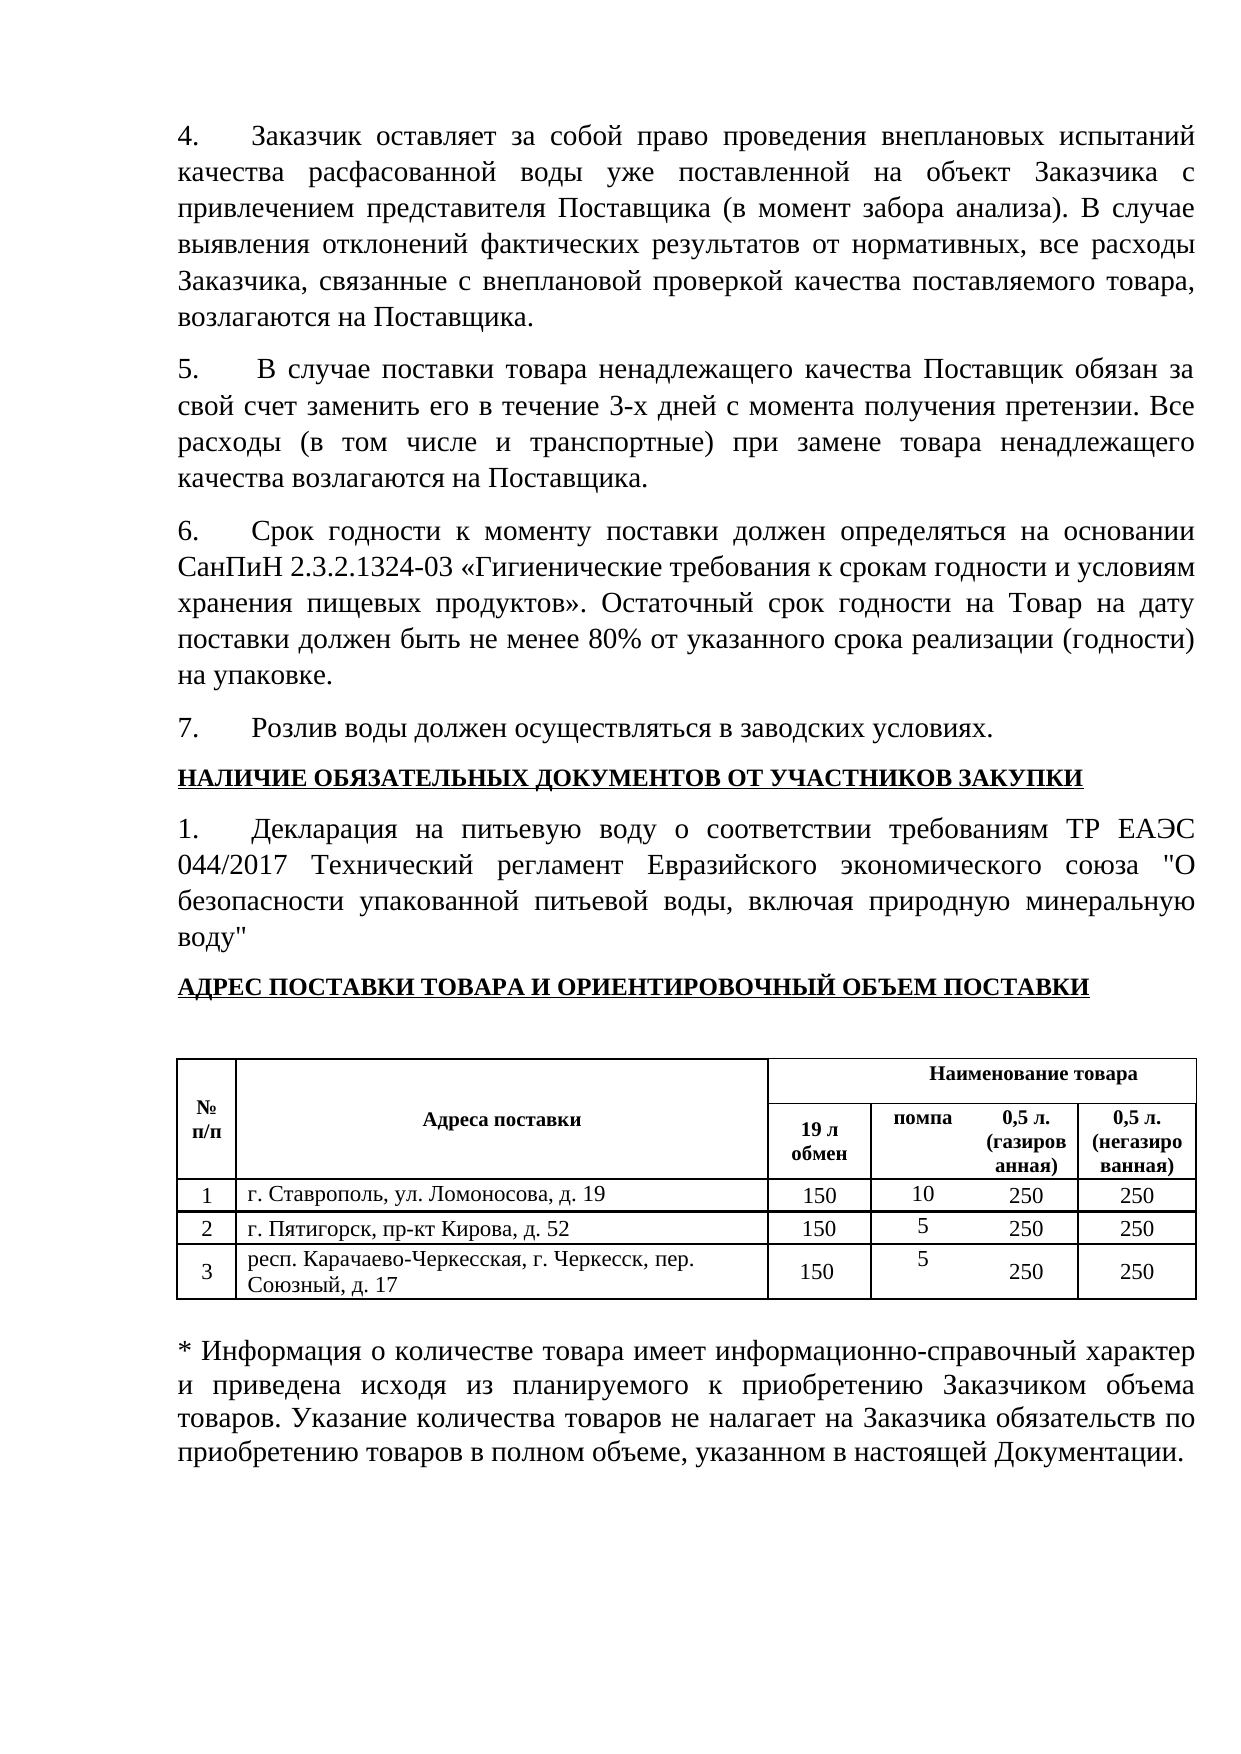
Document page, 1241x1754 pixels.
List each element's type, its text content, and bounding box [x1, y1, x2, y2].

table_cell 250 [1079, 1245, 1195, 1298]
table_cell 5 [872, 1245, 974, 1298]
table_cell 150 [769, 1245, 870, 1298]
table_cell 0,5 л. (негазированная) [1079, 1104, 1195, 1177]
table_cell 10 [872, 1180, 974, 1210]
table_cell 250 [975, 1213, 1077, 1243]
table_cell 150 [769, 1213, 870, 1243]
text 4. Заказчик оставляет за собой право проведения внеплановых испытаний качества расфасованной воды уже поставленной на объект Заказчика с привлечением представителя Поставщика (в момент забора анализа). В случае выявления отклонений фактических результатов от нормативных, все расходы Заказчика, связанные с внеплановой проверкой качества поставляемого товара, возлагаются на Поставщика. [177, 118, 1196, 332]
table_cell респ. Карачаево-Черкесская, г. Черкесск, пер. Союзный, д. 17 [237, 1245, 767, 1298]
text 5. В случае поставки товара ненадлежащего качества Поставщик обязан за свой счет заменить его в течение 3-х дней с момента получения претензии. Все расходы (в том числе и транспортные) при замене товара ненадлежащего качества возлагаются на Поставщика. [177, 352, 1196, 494]
table_cell 19 л обмен [769, 1104, 870, 1177]
table_header [769, 1059, 871, 1103]
text 1. Декларация на питьевую воду о соответствии требованиям ТР ЕАЭС 044/2017 Технический регламент Евразийского экономического союза "О безопасности упакованной питьевой воды, включая природную минеральную воду" [177, 811, 1196, 953]
table_header Наименование товара [871, 1059, 1196, 1103]
table_cell 150 [769, 1180, 870, 1210]
table_cell помпа [872, 1104, 974, 1177]
table_cell 3 [178, 1245, 235, 1298]
table_cell 0,5 л. (газированная) [975, 1104, 1077, 1177]
table_cell г. Ставрополь, ул. Ломоносова, д. 19 [237, 1180, 767, 1210]
text * Информация о количестве товара имеет информационно-справочный характер и приведена исходя из планируемого к приобретению Заказчиком объема товаров. Указание количества товаров не налагает на Заказчика обязательств по приобретению товаров в полном объеме, указанном в настоящей Документации. [177, 1333, 1196, 1468]
table_cell 250 [975, 1245, 1077, 1298]
table_cell 5 [872, 1213, 974, 1243]
text АДРЕС ПОСТАВКИ ТОВАРА И ОРИЕНТИРОВОЧНЫЙ ОБЪЕМ ПОСТАВКИ [177, 972, 1196, 1001]
table_cell 250 [1079, 1213, 1195, 1243]
table_header Адреса поставки [237, 1060, 767, 1177]
table_cell 1 [178, 1180, 235, 1210]
table_cell 250 [975, 1180, 1077, 1210]
text 7. Розлив воды должен осуществляться в заводских условиях. [177, 710, 1196, 744]
table_header № п/п [178, 1060, 235, 1177]
table_cell 250 [1079, 1180, 1195, 1210]
text 6. Срок годности к моменту поставки должен определяться на основании СанПиН 2.3.2.1324-03 «Гигиенические требования к срокам годности и условиям хранения пищевых продуктов». Остаточный срок годности на Товар на дату поставки должен быть не менее 80% от указанного срока реализации (годности) на упаковке. [177, 513, 1196, 691]
table_cell 2 [178, 1213, 235, 1243]
text НАЛИЧИЕ ОБЯЗАТЕЛЬНЫХ ДОКУМЕНТОВ ОТ УЧАСТНИКОВ ЗАКУПКИ [177, 763, 1196, 792]
table_cell г. Пятигорск, пр-кт Кирова, д. 52 [237, 1213, 767, 1243]
